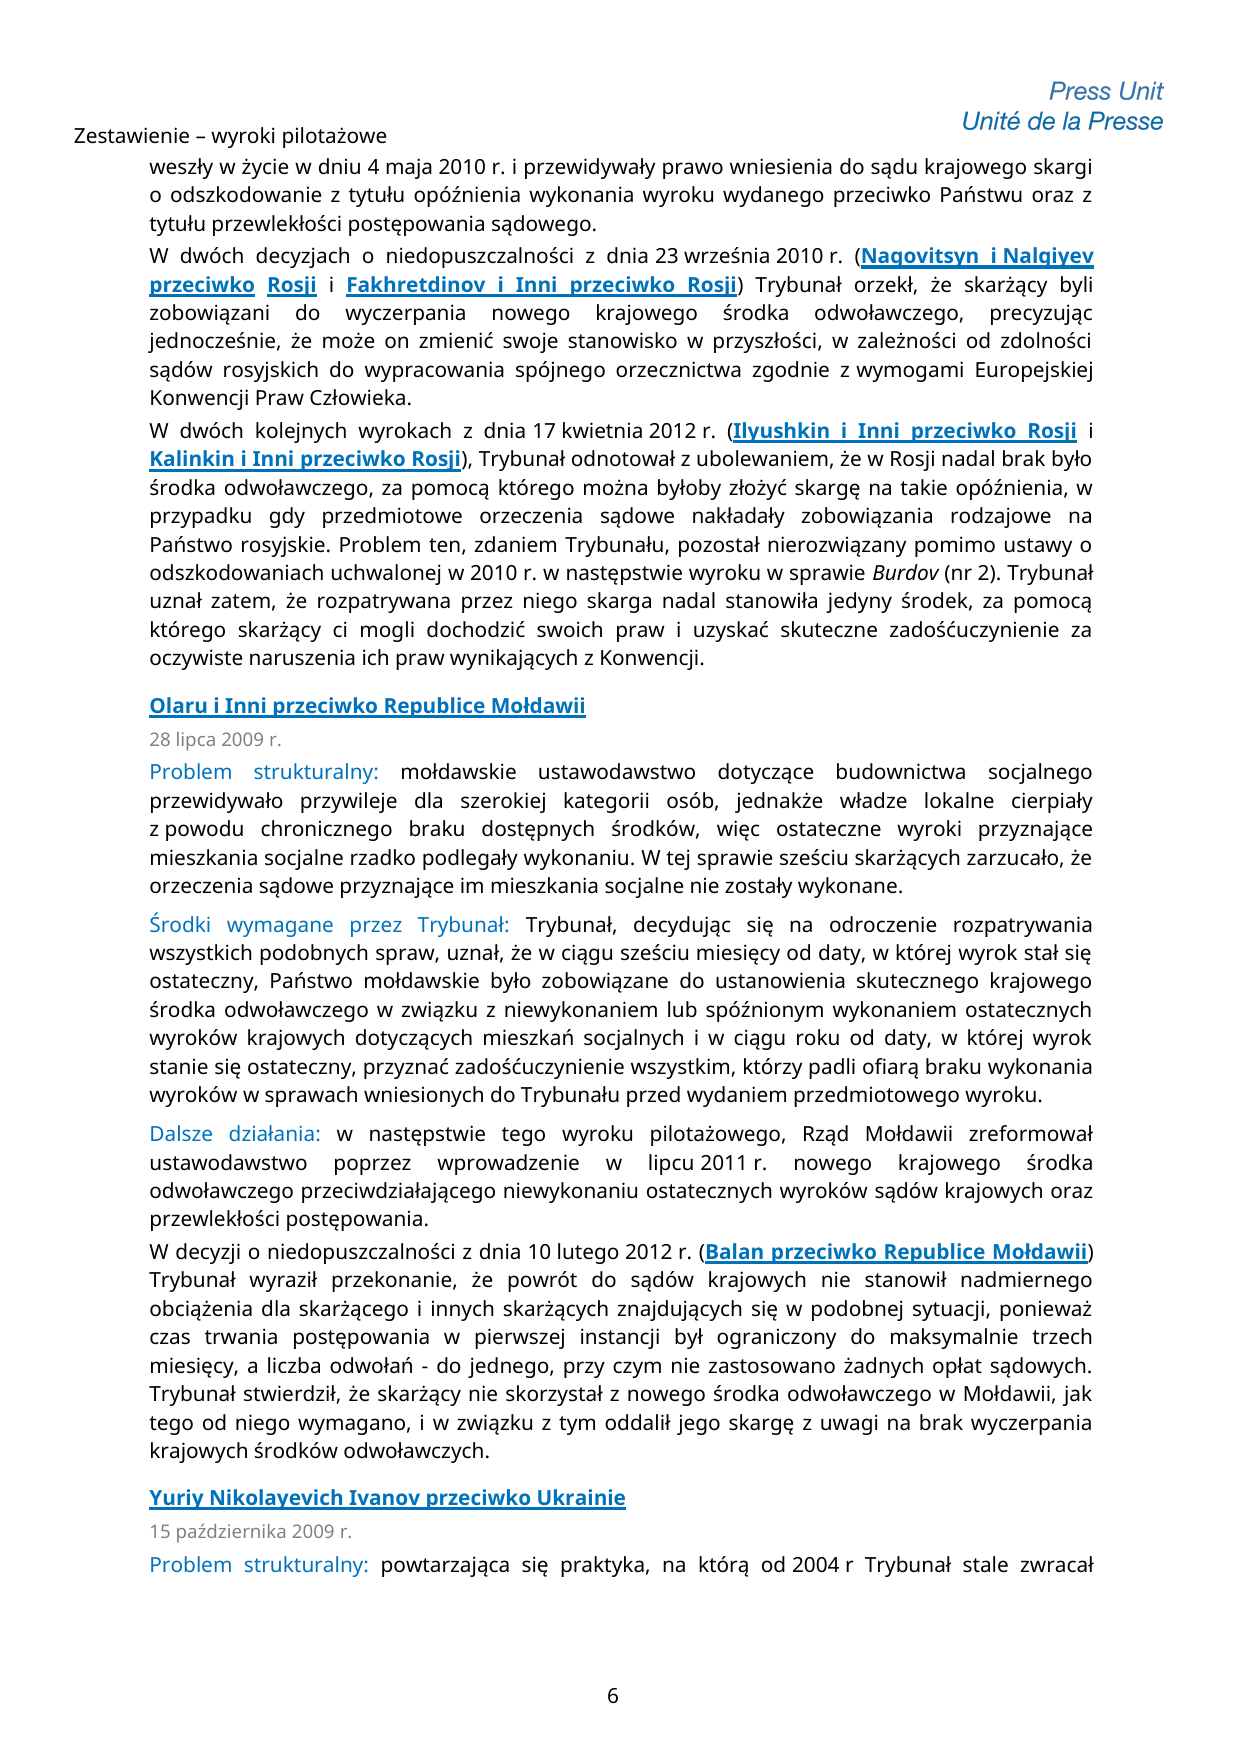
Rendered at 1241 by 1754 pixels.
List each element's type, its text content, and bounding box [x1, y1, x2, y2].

subtitle Olaru i Inni przeciwko Republice Mołdawii [149, 691, 1094, 719]
text Dalsze działania: w następstwie tego wyroku pilotażowego, Rząd Mołdawii zreformował ustawodawstwo poprzez wprowadzenie w lipcu 2011 r. nowego krajowego środka odwoławczego przeciwdziałającego niewykonaniu ostatecznych wyroków sądów krajowych oraz przewlekłości postępowania. [149, 1119, 1094, 1233]
subtitle Yuriy Nikolayevich Ivanov przeciwko Ukrainie [149, 1483, 1094, 1512]
text W dwóch decyzjach o niedopuszczalności z dnia 23 września 2010 r. (Nagovitsyn i Nalgiyev przeciwko Rosji i Fakhretdinov i Inni przeciwko Rosji) Trybunał orzekł, że skarżący byli zobowiązani do wyczerpania nowego krajowego środka odwoławczego, precyzując jednocześnie, że może on zmienić swoje stanowisko w przyszłości, w zależności od zdolności sądów rosyjskich do wypracowania spójnego orzecznictwa zgodnie z wymogami Europejskiej Konwencji Praw Człowieka. [149, 241, 1094, 412]
picture [932, 76, 1164, 137]
text W decyzji o niedopuszczalności z dnia 10 lutego 2012 r. (Balan przeciwko Republice Mołdawii) Trybunał wyraził przekonanie, że powrót do sądów krajowych nie stanowił nadmiernego obciążenia dla skarżącego i innych skarżących znajdujących się w podobnej sytuacji, ponieważ czas trwania postępowania w pierwszej instancji był ograniczony do maksymalnie trzech miesięcy, a liczba odwołań - do jednego, przy czym nie zastosowano żadnych opłat sądowych. Trybunał stwierdził, że skarżący nie skorzystał z nowego środka odwoławczego w Mołdawii, jak tego od niego wymagano, i w związku z tym oddalił jego skargę z uwagi na brak wyczerpania krajowych środków odwoławczych. [149, 1237, 1094, 1464]
text Problem strukturalny: mołdawskie ustawodawstwo dotyczące budownictwa socjalnego przewidywało przywileje dla szerokiej kategorii osób, jednakże władze lokalne cierpiały z powodu chronicznego braku dostępnych środków, więc ostateczne wyroki przyznające mieszkania socjalne rzadko podlegały wykonaniu. W tej sprawie sześciu skarżących zarzucało, że orzeczenia sądowe przyznające im mieszkania socjalne nie zostały wykonane. [149, 757, 1094, 900]
text 28 lipca 2009 r. [149, 726, 1094, 751]
text 15 października 2009 r. [149, 1518, 1094, 1544]
text W dwóch kolejnych wyrokach z dnia 17 kwietnia 2012 r. (Ilyushkin i Inni przeciwko Rosji i Kalinkin i Inni przeciwko Rosji), Trybunał odnotował z ubolewaniem, że w Rosji nadal brak było środka odwoławczego, za pomocą którego można byłoby złożyć skargę na takie opóźnienia, w przypadku gdy przedmiotowe orzeczenia sądowe nakładały zobowiązania rodzajowe na Państwo rosyjskie. Problem ten, zdaniem Trybunału, pozostał nierozwiązany pomimo ustawy o odszkodowaniach uchwalonej w 2010 r. w następstwie wyroku w sprawie Burdov (nr 2). Trybunał uznał zatem, że rozpatrywana przez niego skarga nadal stanowiła jedyny środek, za pomocą którego skarżący ci mogli dochodzić swoich praw i uzyskać skuteczne zadośćuczynienie za oczywiste naruszenia ich praw wynikających z Konwencji. [149, 416, 1094, 672]
text Środki wymagane przez Trybunał: Trybunał, decydując się na odroczenie rozpatrywania wszystkich podobnych spraw, uznał, że w ciągu sześciu miesięcy od daty, w której wyrok stał się ostateczny, Państwo mołdawskie było zobowiązane do ustanowienia skutecznego krajowego środka odwoławczego w związku z niewykonaniem lub spóźnionym wykonaniem ostatecznych wyroków krajowych dotyczących mieszkań socjalnych i w ciągu roku od daty, w której wyrok stanie się ostateczny, przyznać zadośćuczynienie wszystkim, którzy padli ofiarą braku wykonania wyroków w sprawach wniesionych do Trybunału przed wydaniem przedmiotowego wyroku. [149, 910, 1094, 1109]
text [149, 152, 1094, 237]
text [149, 1550, 1094, 1578]
